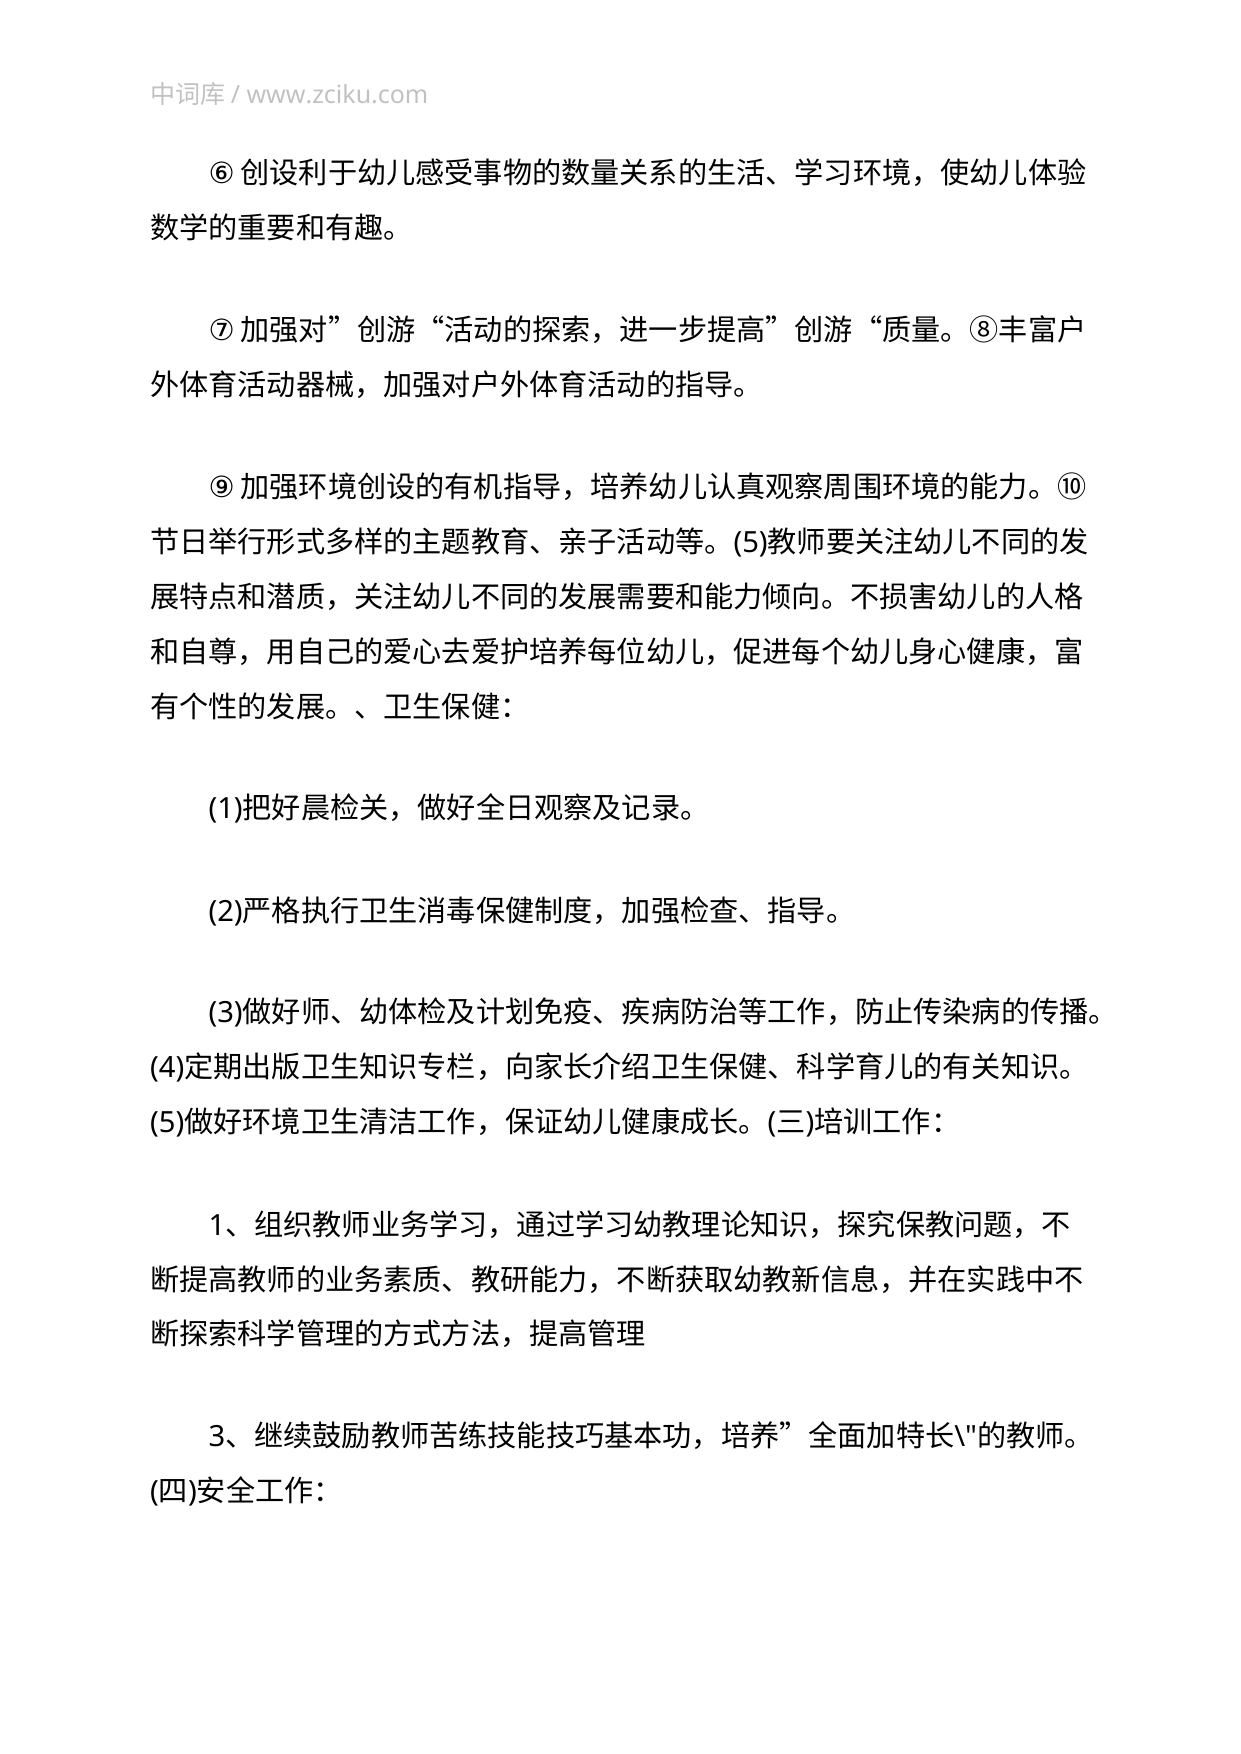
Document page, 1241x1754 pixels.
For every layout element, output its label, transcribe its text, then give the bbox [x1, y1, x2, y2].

text ⑨加强环境创设的有机指导，培养幼儿认真观察周围环境的能力。⑩节日举行形式多样的主题教育、亲子活动等。(5)教师要关注幼儿不同的发展特点和潜质，关注幼儿不同的发展需要和能力倾向。不损害幼儿的人格和自尊，用自己的爱心去爱护培养每位幼儿，促进每个幼儿身心健康，富有个性的发展。、卫生保健： [150, 463, 1090, 726]
text 3、继续鼓励教师苦练技能技巧基本功，培养”全面加特长\"的教师。(四)安全工作： [150, 1413, 1090, 1510]
text 1、组织教师业务学习，通过学习幼教理论知识，探究保教问题，不断提高教师的业务素质、教研能力，不断获取幼教新信息，并在实践中不断探索科学管理的方式方法，提高管理 [150, 1201, 1090, 1353]
text ⑥创设利于幼儿感受事物的数量关系的生活、学习环境，使幼儿体验数学的重要和有趣。 [150, 150, 1090, 247]
text (2)严格执行卫生消毒保健制度，加强检查、指导。 [150, 887, 1090, 929]
text (1)把好晨检关，做好全日观察及记录。 [150, 785, 1090, 827]
text (3)做好师、幼体检及计划免疫、疾病防治等工作，防止传染病的传播。(4)定期出版卫生知识专栏，向家长介绍卫生保健、科学育儿的有关知识。(5)做好环境卫生清洁工作，保证幼儿健康成长。(三)培训工作： [150, 989, 1090, 1141]
text ⑦加强对”创游“活动的探索，进一步提高”创游“质量。⑧丰富户外体育活动器械，加强对户外体育活动的指导。 [150, 307, 1090, 404]
